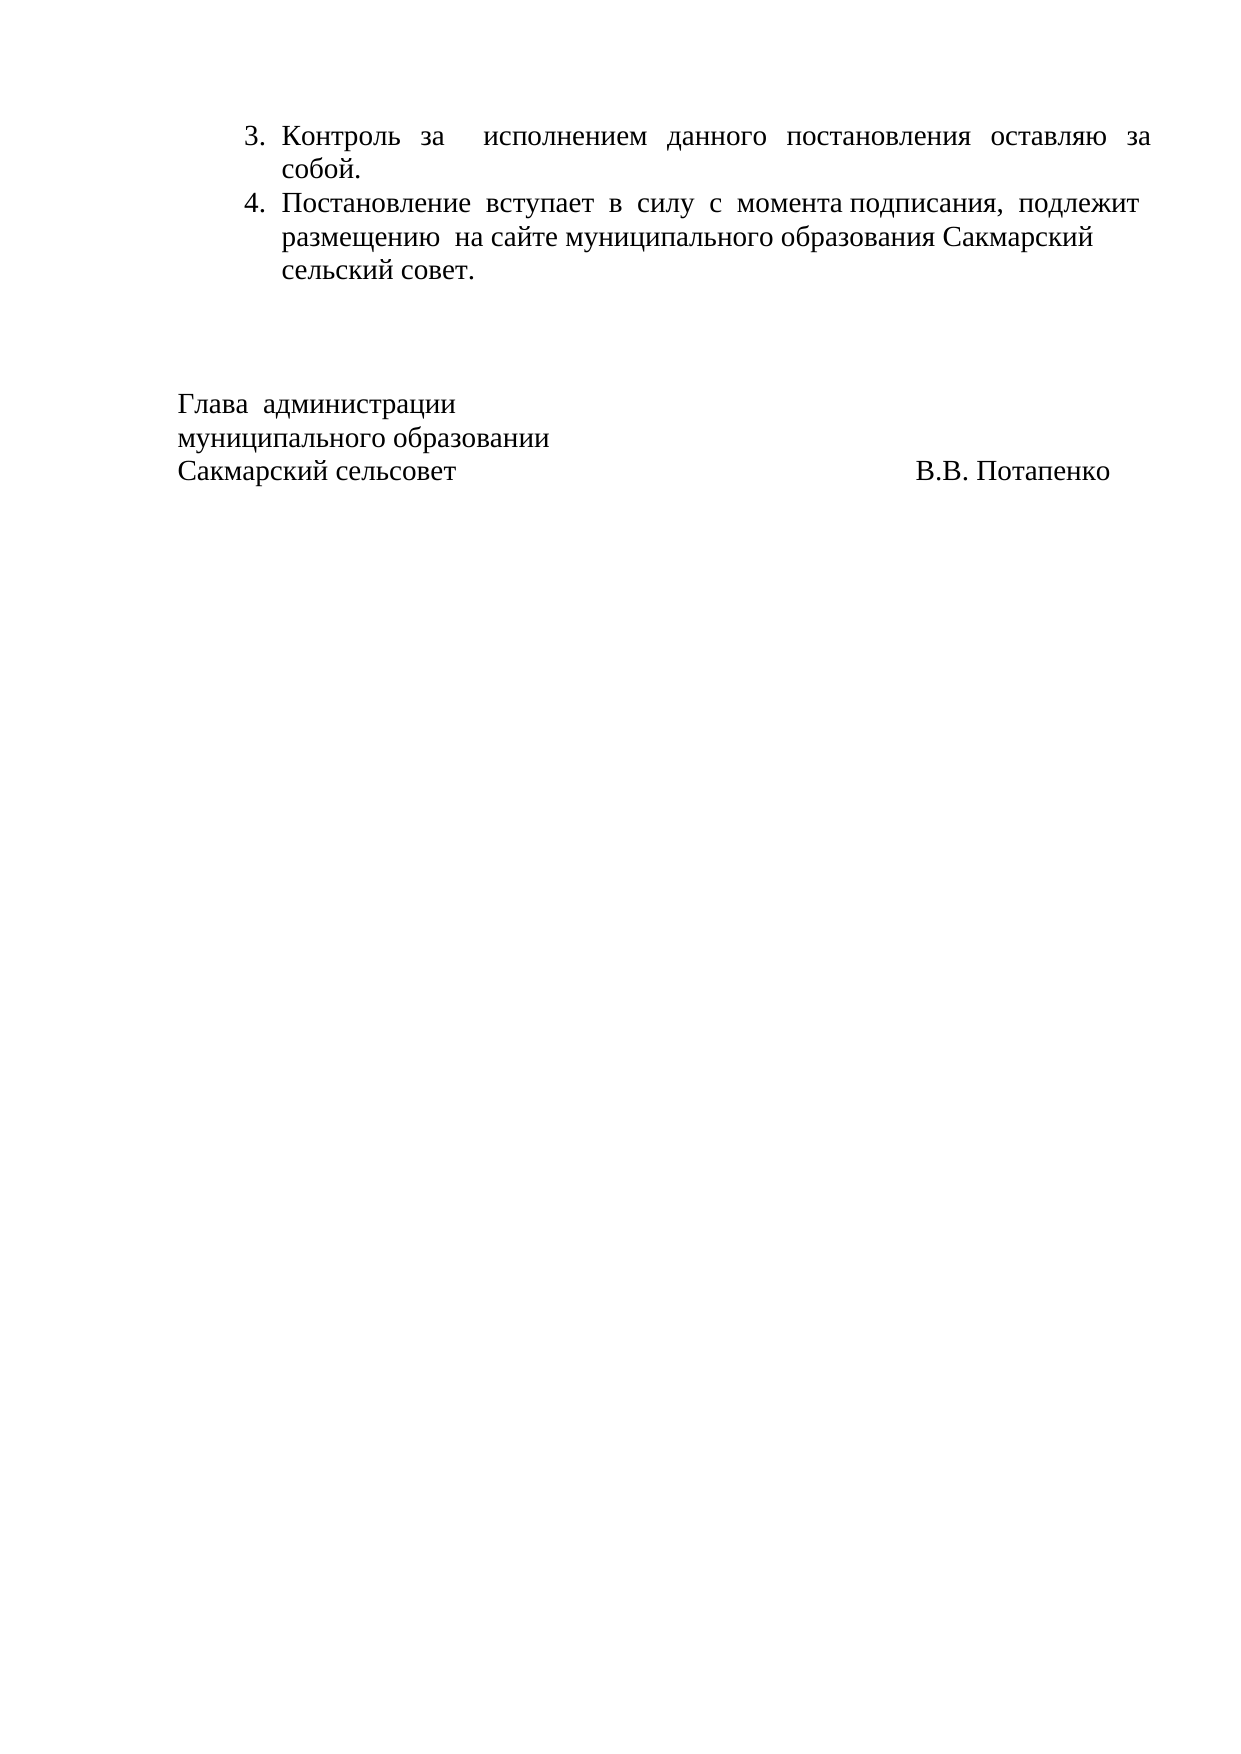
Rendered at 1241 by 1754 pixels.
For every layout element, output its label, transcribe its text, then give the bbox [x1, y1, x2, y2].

list Постановление вступает в силу с момента подписания, подлежит размещению на сайте муниципального образования Сакмарский сельский совет. [244, 185, 1152, 286]
list Контроль за исполнением данного постановления оставляю за собой. [244, 118, 1152, 185]
text муниципального образовании [177, 420, 1152, 453]
text Сакмарский сельсовет В.В. Потапенко [177, 453, 1152, 487]
text Глава администрации [177, 386, 1152, 420]
